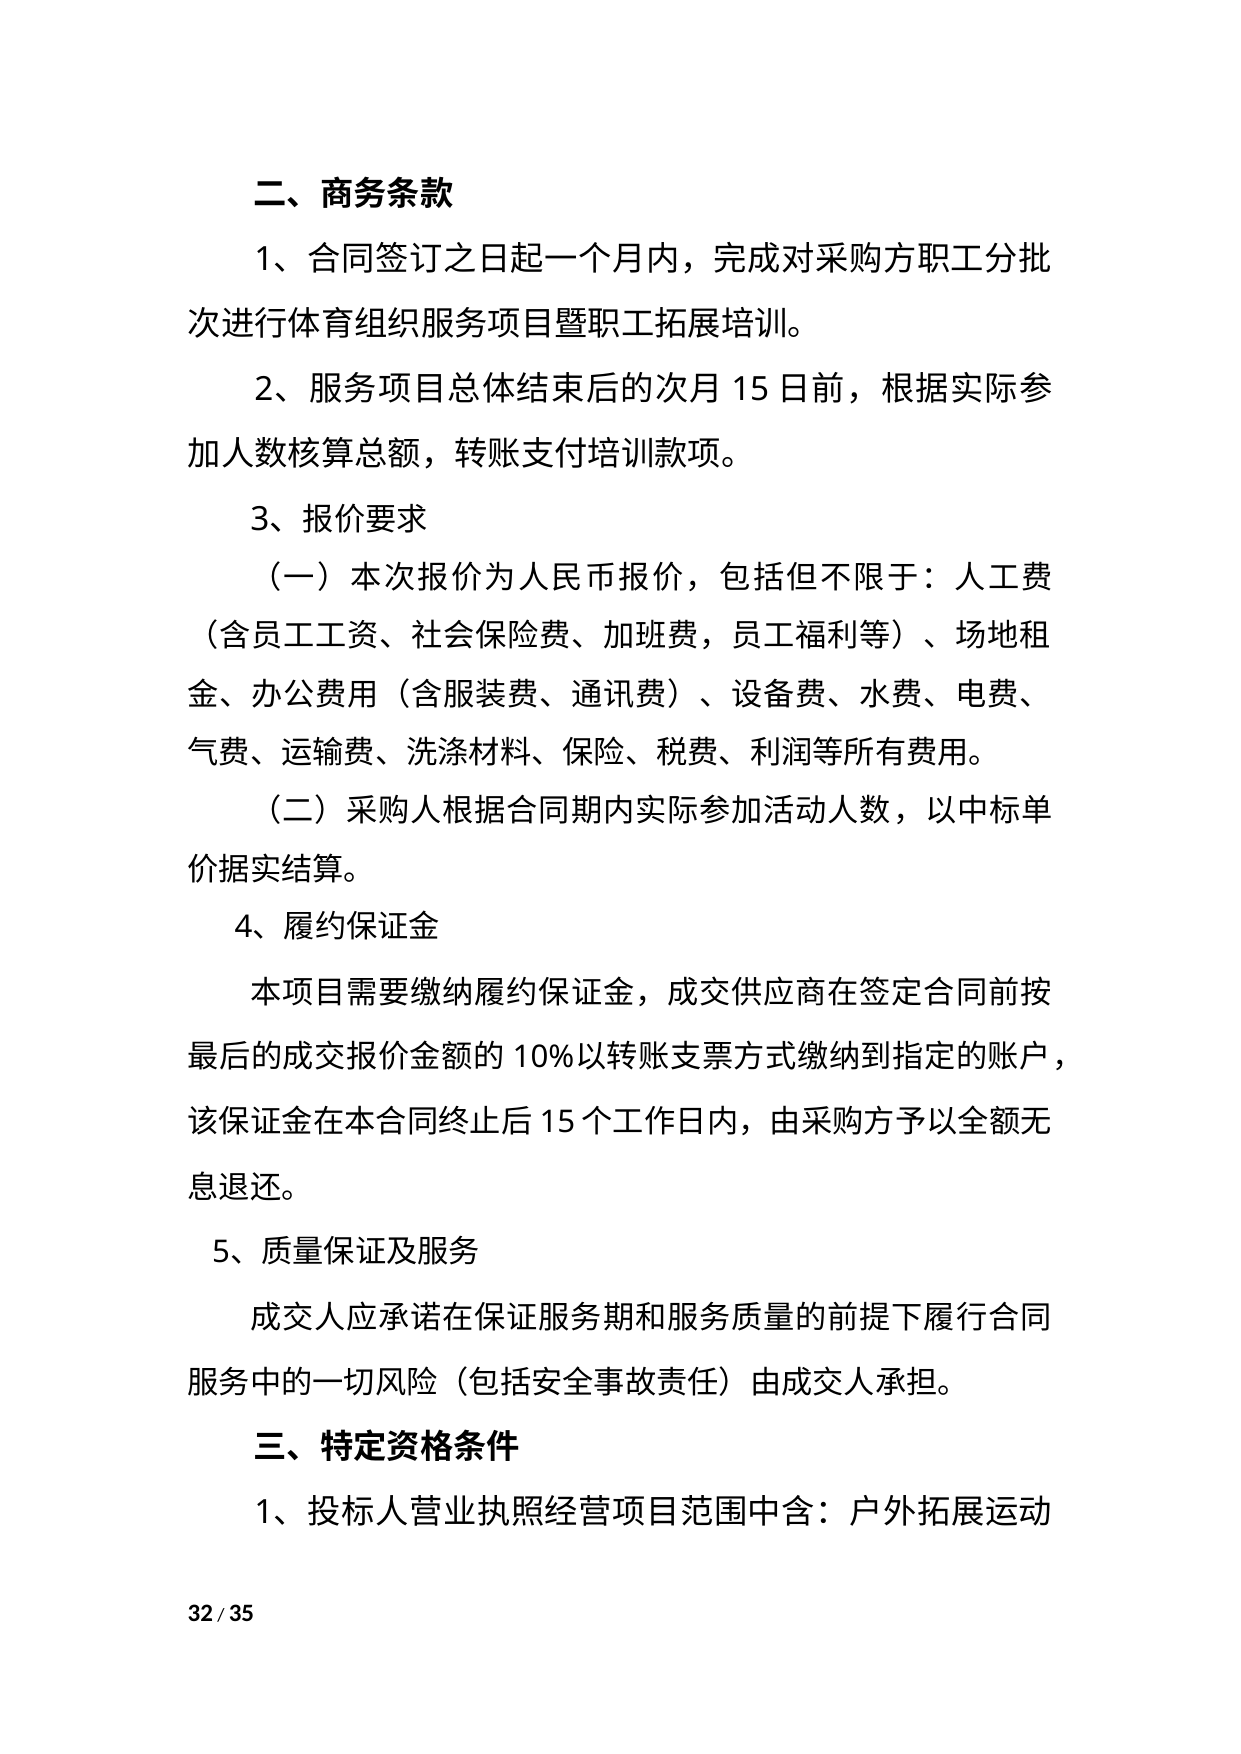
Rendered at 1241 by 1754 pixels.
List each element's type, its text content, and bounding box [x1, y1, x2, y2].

text 三、特定资格条件 [187, 1412, 1053, 1477]
text 2、服务项目总体结束后的次月15日前，根据实际参加人数核算总额，转账支付培训款项。 [187, 353, 1053, 483]
subtitle 5、质量保证及服务 [187, 1217, 1053, 1282]
subtitle 本项目需要缴纳履约保证金，成交供应商在签定合同前按最后的成交报价金额的10%以转账支票方式缴纳到指定的账户，该保证金在本合同终止后15个工作日内，由采购方予以全额无息退还。 [187, 957, 1053, 1217]
text 成交人应承诺在保证服务期和服务质量的前提下履行合同。服务中的一切风险（包括安全事故责任）由成交人承担。 [187, 1282, 1053, 1412]
text 二、商务条款 [187, 158, 1053, 223]
text 1、合同签订之日起一个月内，完成对采购方职工分批次进行体育组织服务项目暨职工拓展培训。 [187, 223, 1053, 353]
text （二）采购人根据合同期内实际参加活动人数，以中标单价据实结算。 [187, 775, 1053, 892]
text （一）本次报价为人民币报价，包括但不限于：人工费（含员工工资、社会保险费、加班费，员工福利等）、场地租金、办公费用（含服装费、通讯费）、设备费、水费、电费、气费、运输费、洗涤材料、保险、税费、利润等所有费用。 [187, 542, 1053, 775]
subtitle 4、履约保证金 [187, 892, 1053, 957]
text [187, 1477, 1053, 1542]
text 3、报价要求 [187, 483, 1053, 542]
